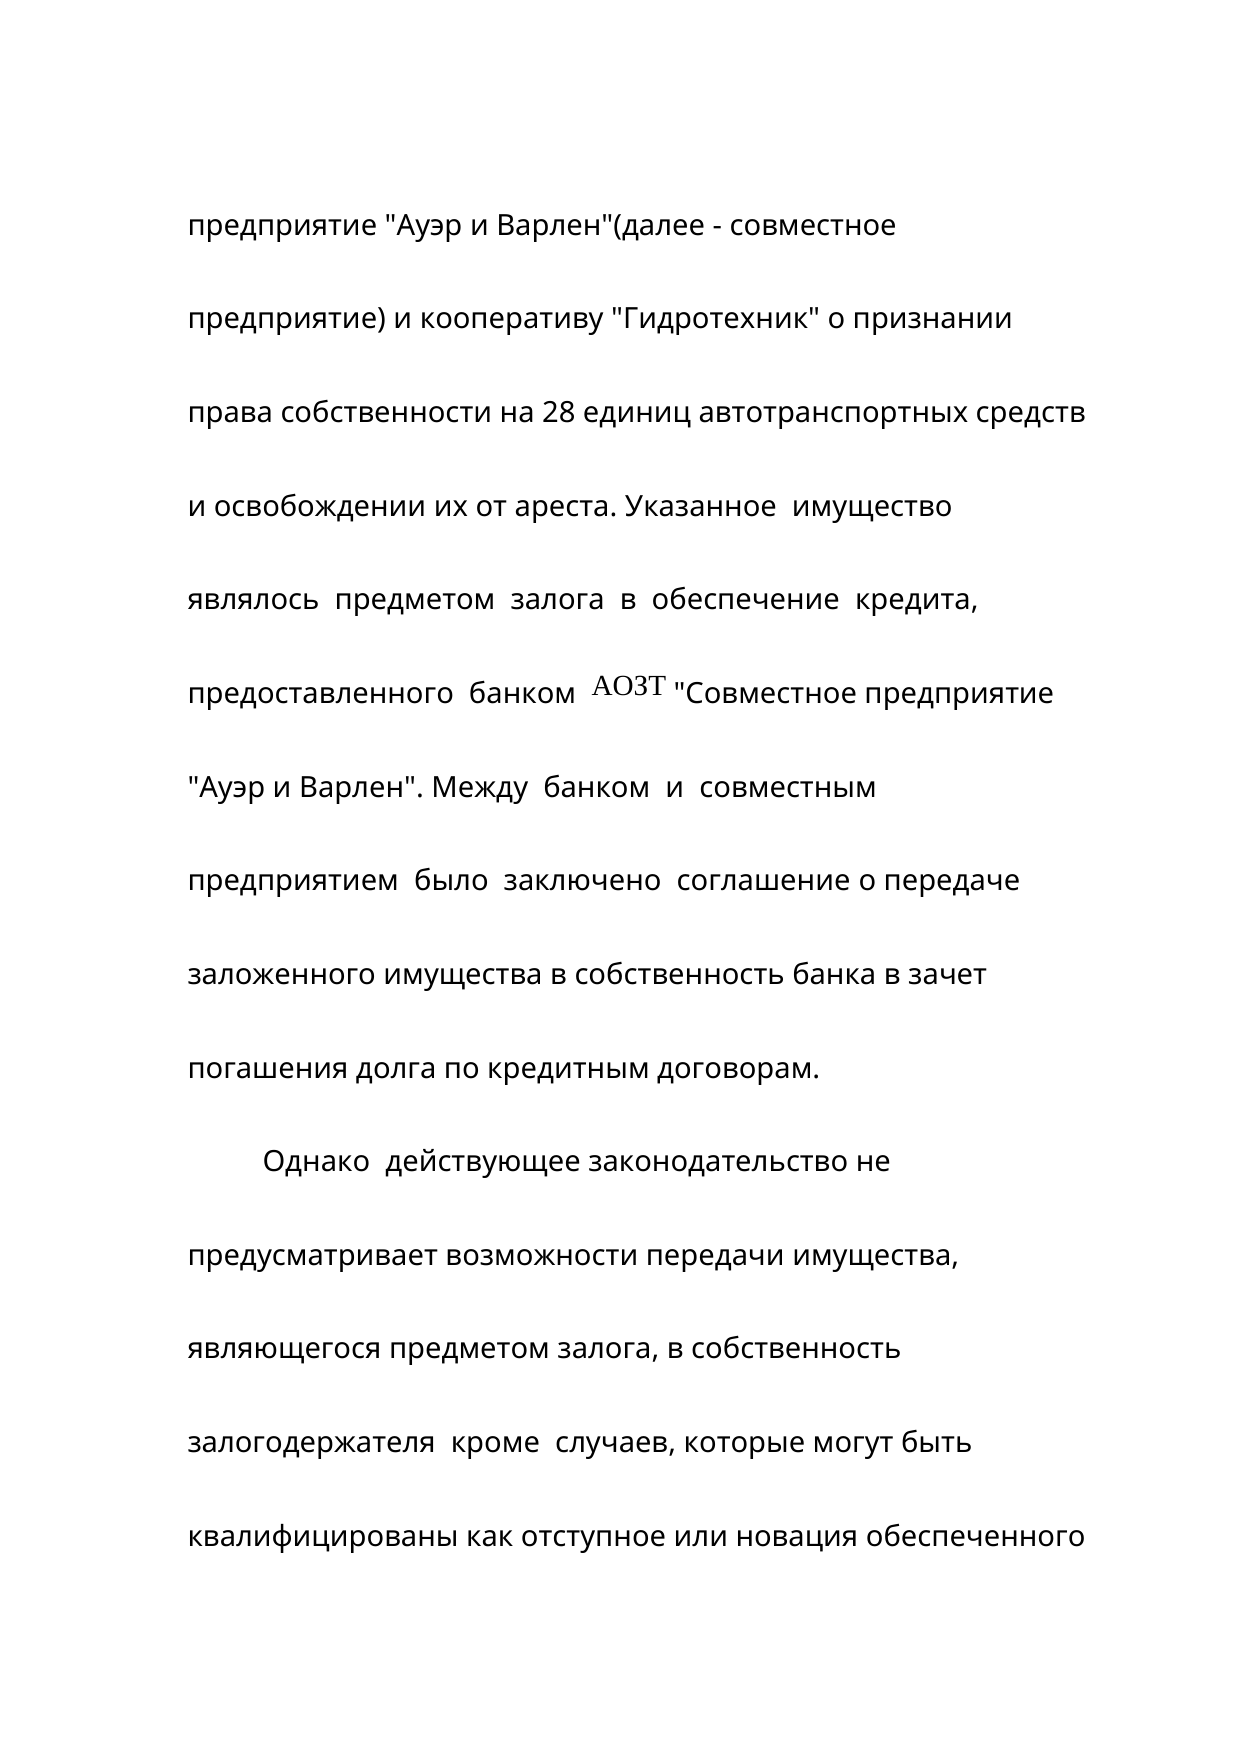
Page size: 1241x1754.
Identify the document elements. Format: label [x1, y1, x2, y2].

text [187, 1086, 1092, 1555]
text [187, 150, 1092, 1086]
